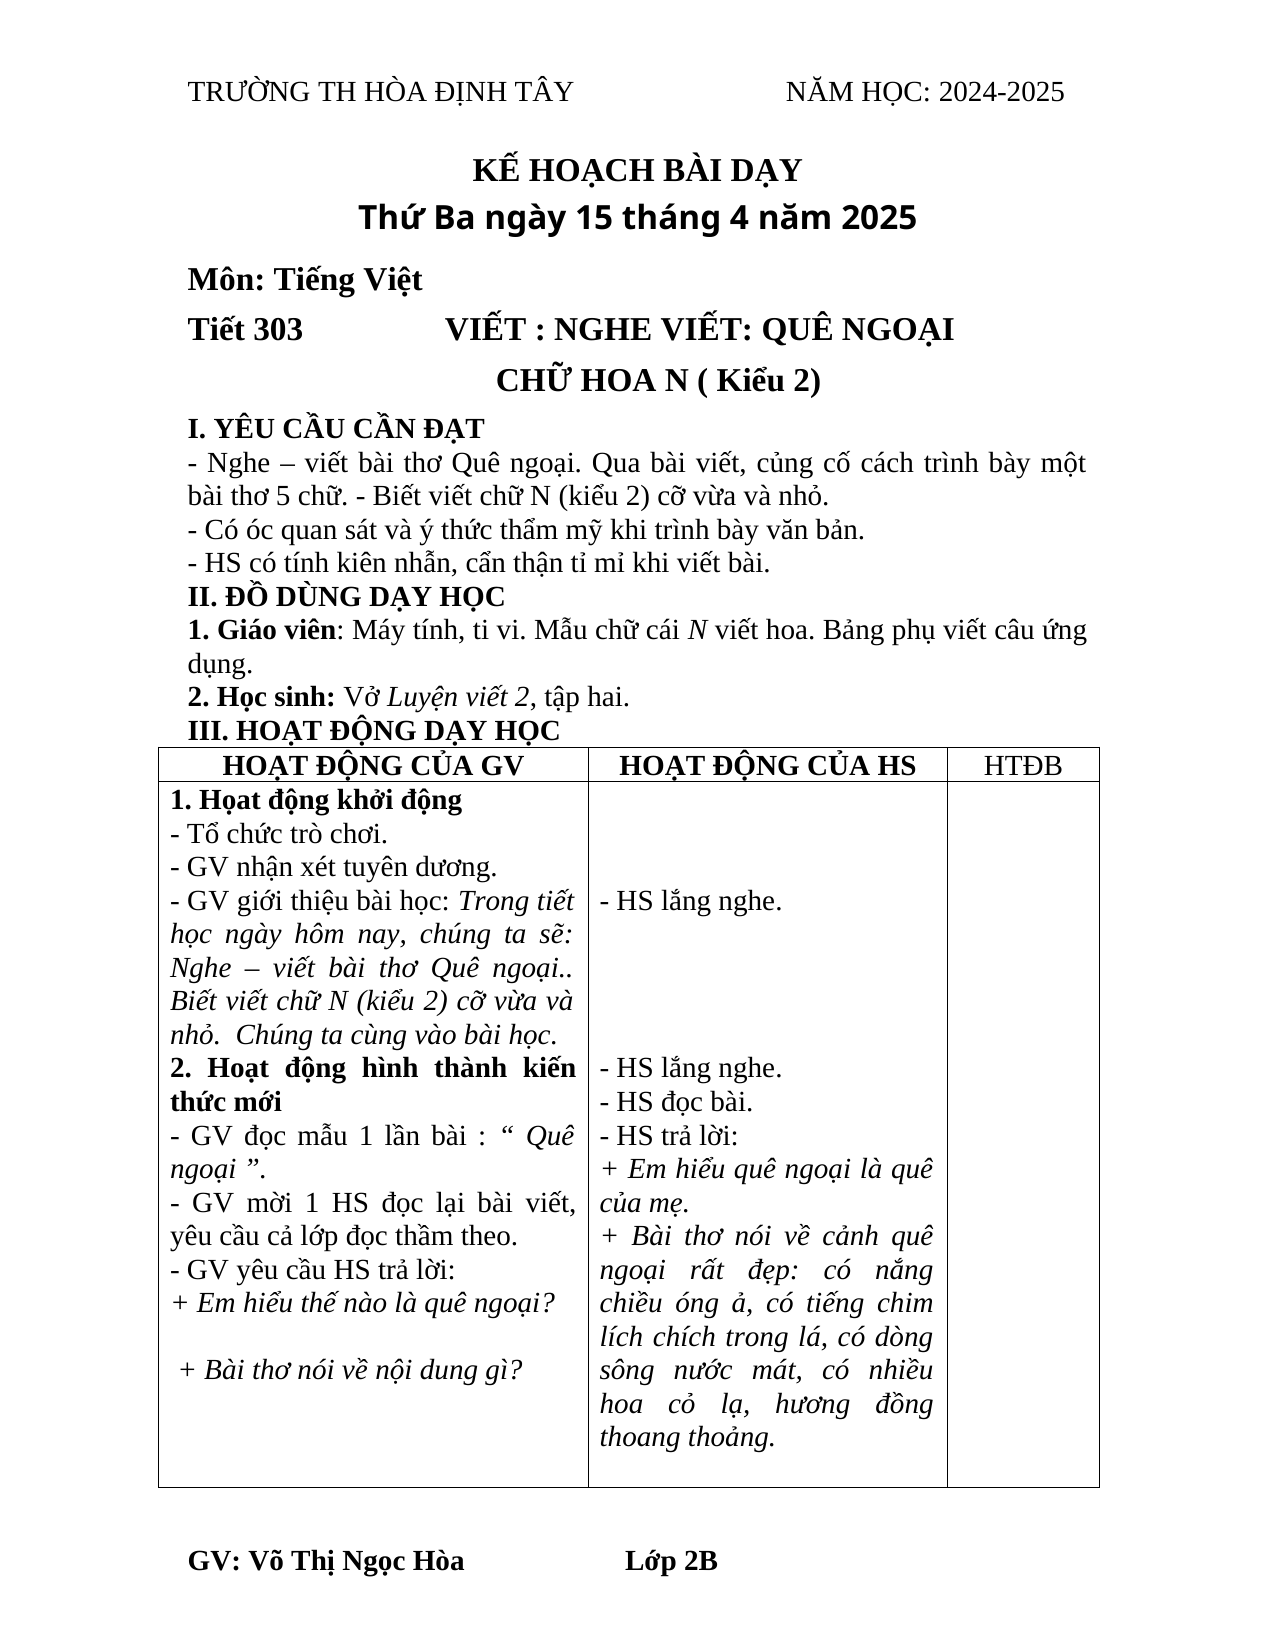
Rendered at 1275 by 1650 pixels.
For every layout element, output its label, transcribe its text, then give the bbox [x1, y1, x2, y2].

subtitle Môn: Tiếng Việt [187, 259, 1087, 297]
subtitle Tiết 303 VIẾT : NGHE VIẾT: QUÊ NGOẠI [187, 309, 1087, 348]
text I. YÊU CẦU CẦN ĐẠT [187, 411, 1087, 445]
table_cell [589, 782, 947, 1487]
text KẾ HOẠCH BÀI DẠY [187, 150, 1087, 188]
text II. ĐỒ DÙNG DẠY HỌC [187, 579, 1087, 612]
subtitle CHỮ HOA N ( Kiểu 2) [187, 360, 1087, 399]
text Thứ Ba ngày 15 tháng 4 năm 2025 [187, 194, 1087, 239]
text - Nghe – viết bài thơ Quê ngoại. Qua bài viết, củng cố cách trình bày một bài thơ 5 chữ. - Biết viết chữ N (kiểu 2) cỡ vừa và nhỏ. [187, 445, 1087, 512]
table_header HOẠT ĐỘNG CỦA HS [589, 748, 947, 781]
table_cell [159, 782, 588, 1487]
text 2. Học sinh: Vở Luyện viết 2, tập hai. [187, 679, 1087, 713]
text 1. Giáo viên: Máy tính, ti vi. Mẫu chữ cái N viết hoa. Bảng phụ viết câu ứng dụng. [187, 612, 1087, 679]
table_header HOẠT ĐỘNG CỦA GV [159, 748, 588, 781]
text - HS có tính kiên nhẫn, cẩn thận tỉ mỉ khi viết bài. [187, 545, 1087, 579]
table_cell [948, 782, 1099, 1487]
text - Có óc quan sát và ý thức thẩm mỹ khi trình bày văn bản. [187, 512, 1087, 545]
text III. HOẠT ĐỘNG DẠY HỌC [187, 713, 1087, 747]
table_header HTĐB [948, 748, 1099, 781]
